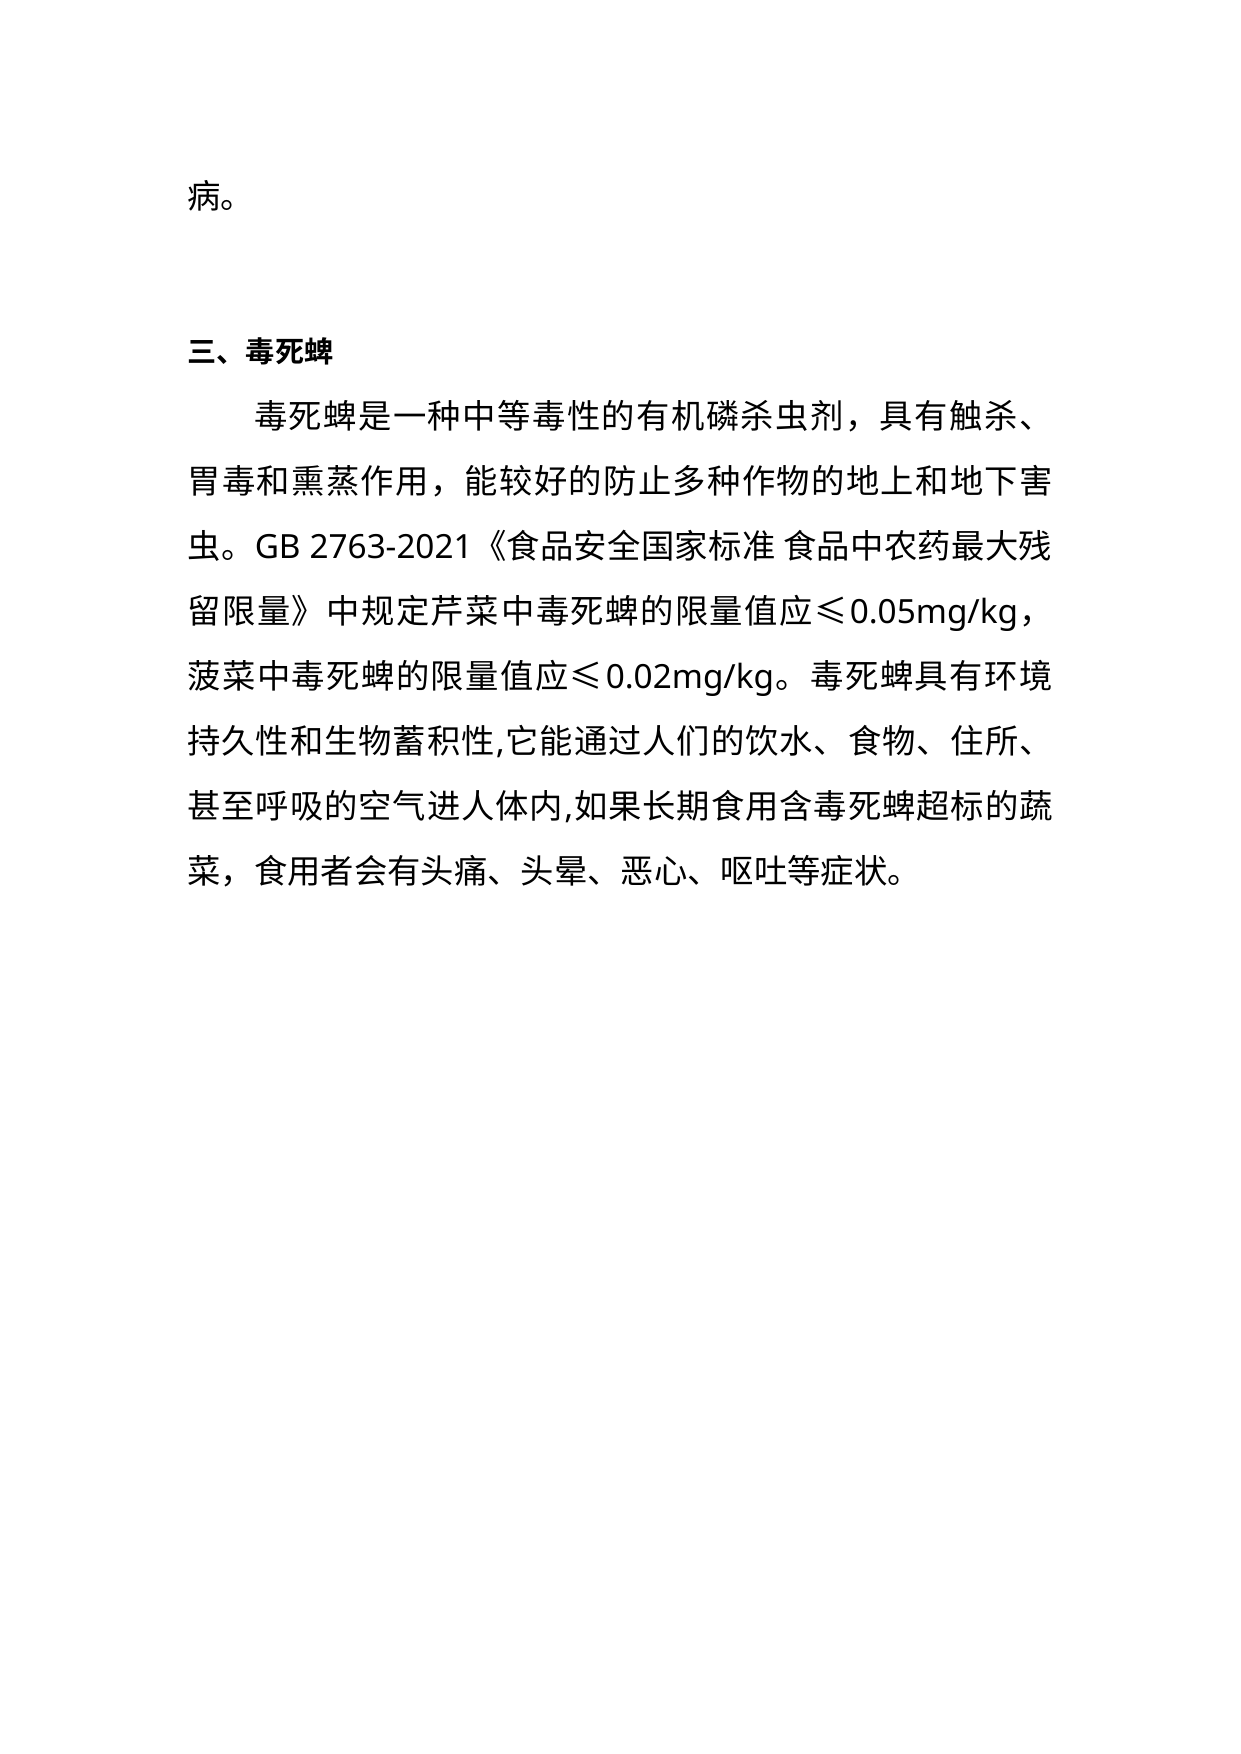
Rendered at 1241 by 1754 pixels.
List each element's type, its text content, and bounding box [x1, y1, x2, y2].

text 三、毒死蜱 [187, 317, 1053, 382]
text 毒死蜱是一种中等毒性的有机磷杀虫剂，具有触杀、胃毒和熏蒸作用，能较好的防止多种作物的地上和地下害虫。GB 2763-2021《食品安全国家标准 食品中农药最大残留限量》中规定芹菜中毒死蜱的限量值应≤0.05mg/kg，菠菜中毒死蜱的限量值应≤0.02mg/kg。毒死蜱具有环境持久性和生物蓄积性,它能通过人们的饮水、食物、住所、甚至呼吸的空气进人体内,如果长期食用含毒死蜱超标的蔬菜，食用者会有头痛、头晕、恶心、呕吐等症状。 [187, 382, 1053, 902]
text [187, 162, 1053, 227]
